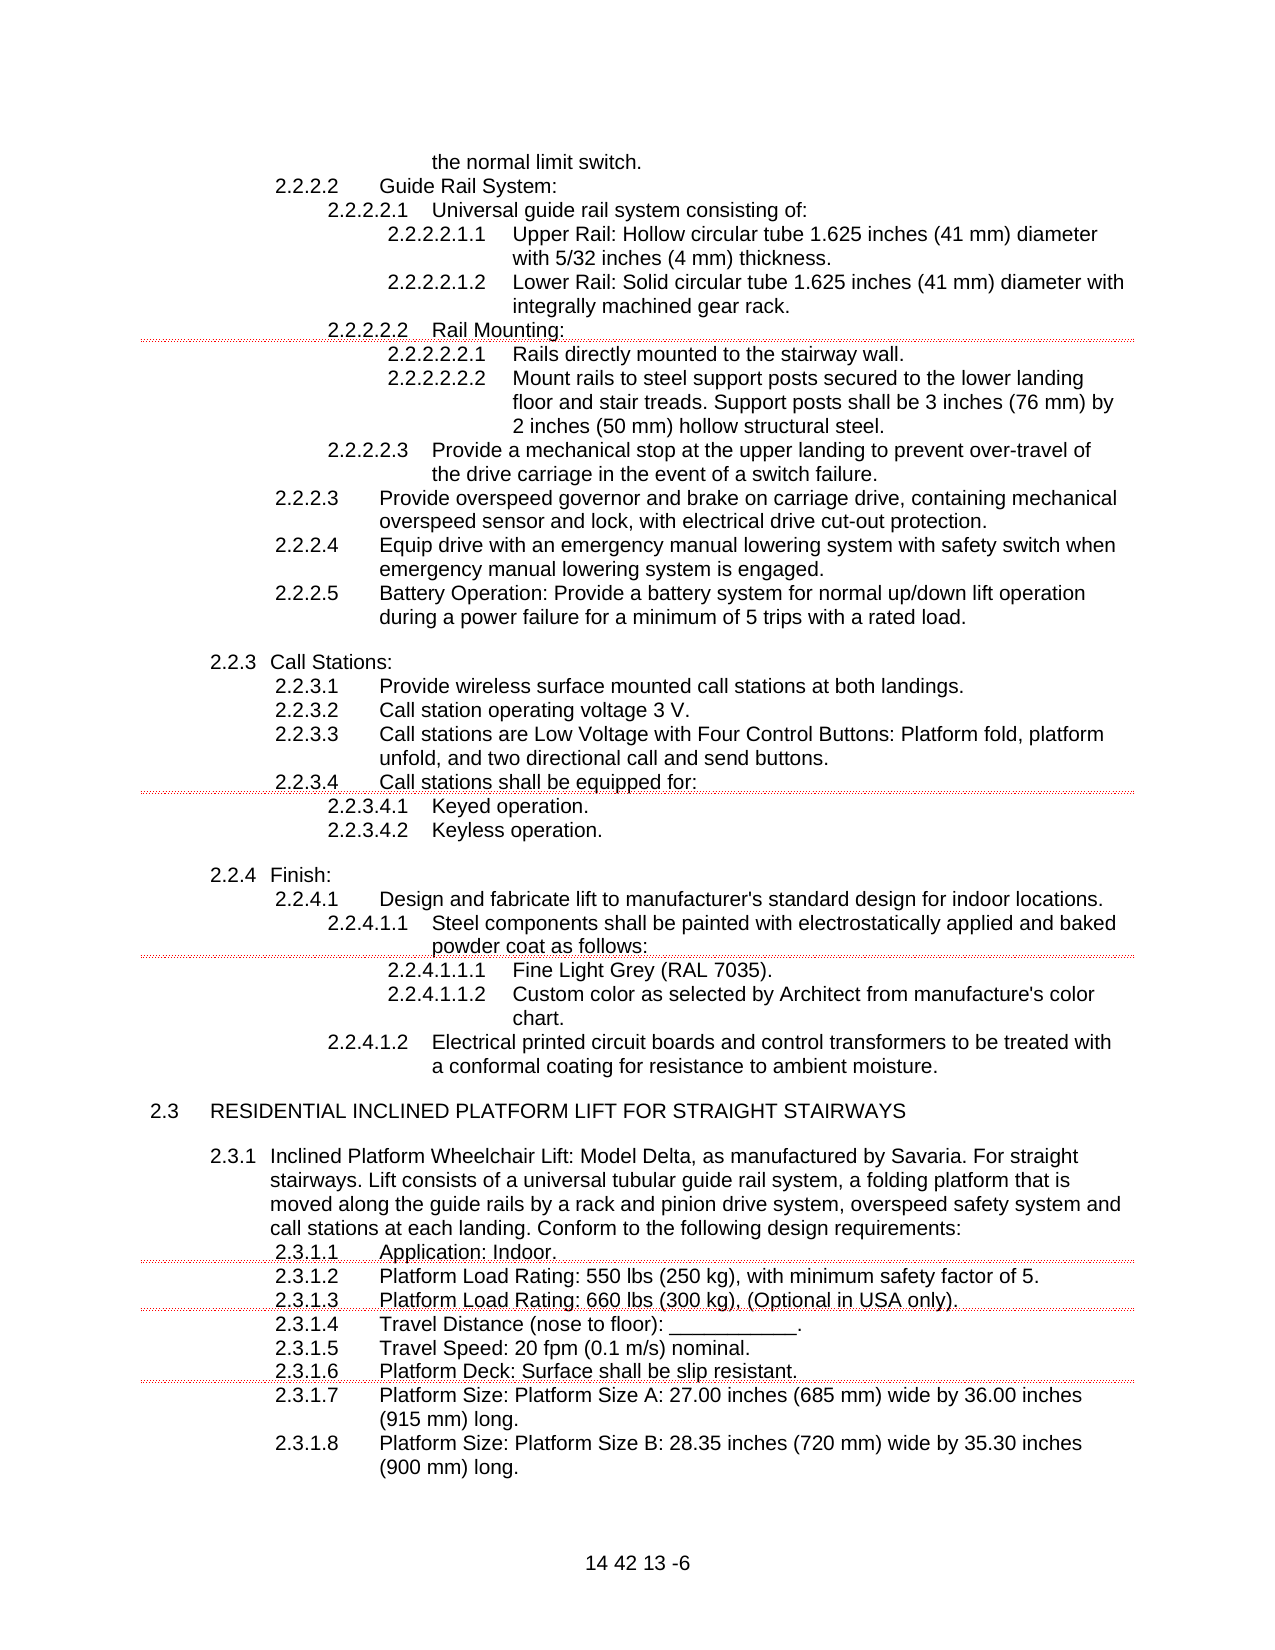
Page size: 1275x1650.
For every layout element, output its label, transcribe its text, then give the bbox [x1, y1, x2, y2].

list Inclined Platform Wheelchair Lift: Model Delta, as manufactured by Savaria. For straight stairways. Lift consists of a universal tubular guide rail system, a folding platform that is moved along the guide rails by a rack and pinion drive system, overspeed safety system and call stations at each landing. Conform to the following design requirements: [210, 1144, 1125, 1239]
list Equip drive with an emergency manual lowering system with safety switch when emergency manual lowering system is engaged. [275, 533, 1125, 581]
list Rail Mounting: [327, 318, 1125, 342]
list Platform Load Rating: 550 lbs (250 kg), with minimum safety factor of 5. [275, 1263, 1125, 1287]
list Rails directly mounted to the stairway wall. [387, 342, 1125, 366]
list Lower Rail: Solid circular tube 1.625 inches (41 mm) diameter with integrally machined gear rack. [387, 270, 1125, 318]
list Custom color as selected by Architect from manufacture's color chart. [387, 982, 1125, 1030]
list Upper Rail: Hollow circular tube 1.625 inches (41 mm) diameter with 5/32 inches (4 mm) thickness. [387, 222, 1125, 270]
list Platform Deck: Surface shall be slip resistant. [275, 1359, 1125, 1383]
list Steel components shall be painted with electrostatically applied and baked powder coat as follows: [327, 910, 1125, 958]
list Provide wireless surface mounted call stations at both landings. [275, 674, 1125, 698]
list Call stations are Low Voltage with Four Control Buttons: Platform fold, platform unfold, and two directional call and send buttons. [275, 722, 1125, 770]
list Battery Operation: Provide a battery system for normal up/down lift operation during a power failure for a minimum of 5 trips with a rated load. [275, 581, 1125, 629]
list Design and fabricate lift to manufacturer's standard design for indoor locations. [275, 886, 1125, 910]
list RESIDENTIAL INCLINED PLATFORM LIFT FOR STRAIGHT STAIRWAYS [150, 1099, 1125, 1123]
list Finish: [210, 862, 1125, 886]
list Platform Size: Platform Size A: 27.00 inches (685 mm) wide by 36.00 inches (915 mm) long. [275, 1383, 1125, 1431]
list Provide overspeed governor and brake on carriage drive, containing mechanical overspeed sensor and lock, with electrical drive cut-out protection. [275, 485, 1125, 533]
list Universal guide rail system consisting of: [327, 198, 1125, 222]
list Platform Size: Platform Size B: 28.35 inches (720 mm) wide by 35.30 inches (900 mm) long. [275, 1431, 1125, 1479]
list Keyless operation. [327, 818, 1125, 842]
list Call stations shall be equipped for: [275, 770, 1125, 794]
list Travel Distance (nose to floor): ___________. [275, 1311, 1125, 1335]
list Call station operating voltage 3 V. [275, 698, 1125, 722]
list Travel Speed: 20 fpm (0.1 m/s) nominal. [275, 1335, 1125, 1359]
list Application: Indoor. [275, 1239, 1125, 1263]
list Call Stations: [210, 650, 1125, 674]
list Keyed operation. [327, 794, 1125, 818]
list Platform Load Rating: 660 lbs (300 kg), (Optional in USA only). [275, 1287, 1125, 1311]
list Mount rails to steel support posts secured to the lower landing floor and stair treads. Support posts shall be 3 inches (76 mm) by 2 inches (50 mm) hollow structural steel. [387, 366, 1125, 437]
list Electrical printed circuit boards and control transformers to be treated with a conformal coating for resistance to ambient moisture. [327, 1030, 1125, 1078]
list Provide a mechanical stop at the upper landing to prevent over-travel of the drive carriage in the event of a switch failure. [327, 437, 1125, 485]
list Guide Rail System: [275, 174, 1125, 198]
list Fine Light Grey (RAL 7035). [387, 958, 1125, 982]
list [327, 150, 1125, 174]
